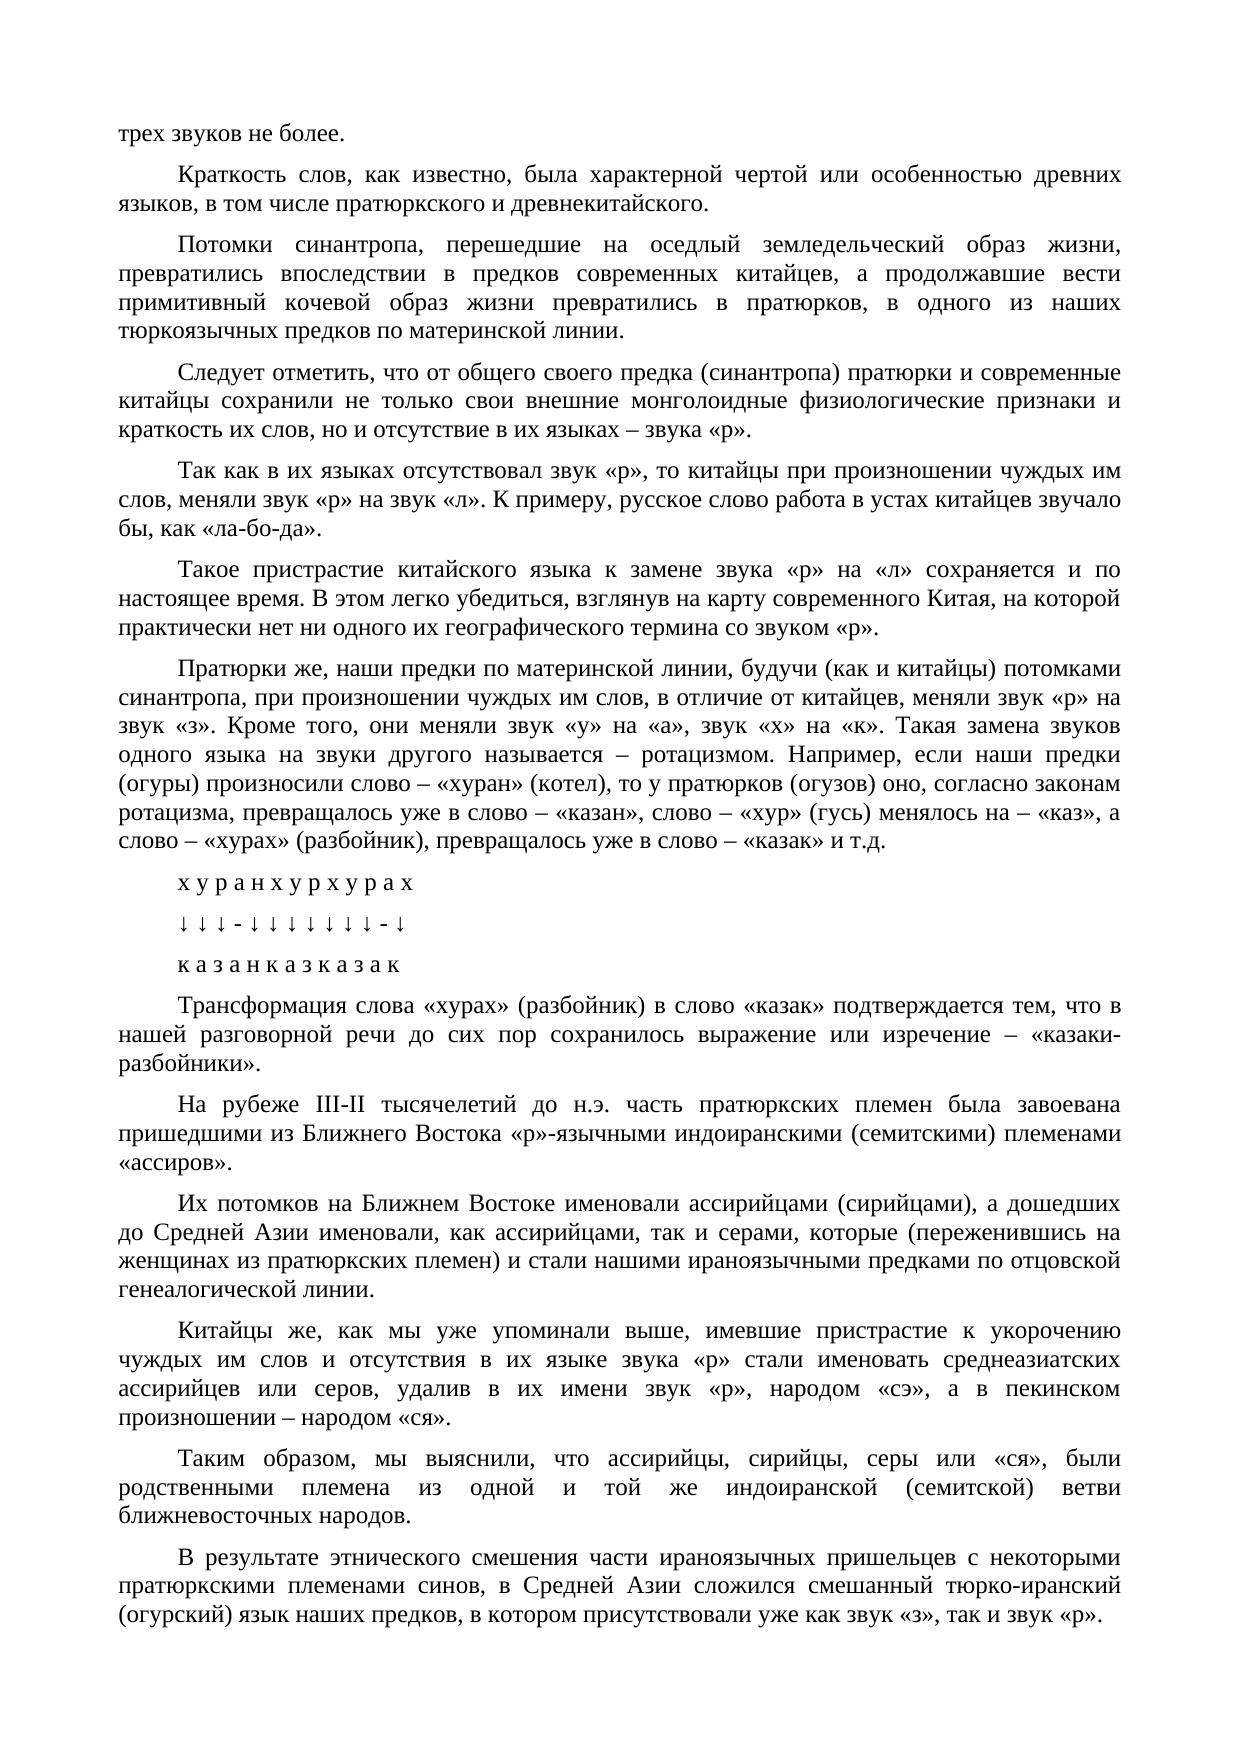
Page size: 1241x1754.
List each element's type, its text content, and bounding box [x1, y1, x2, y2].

text Такое пристрастие китайского языка к замене звука «р» на «л» сохраняется и по настоящее время. В этом легко убедиться, взглянув на карту современного Китая, на которой практически нет ни одного их географического термина со звуком «р». [118, 554, 1122, 641]
text Так как в их языках отсутствовал звук «р», то китайцы при произношении чуждых им слов, меняли звук «р» на звук «л». К примеру, русское слово работа в устах китайцев звучало бы, как «ла-бо-да». [118, 456, 1122, 542]
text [118, 118, 1122, 147]
text Китайцы же, как мы уже упоминали выше, имевшие пристрастие к укорочению чуждых им слов и отсутствия в их языке звука «р» стали именовать среднеазиатских ассирийцев или серов, удалив в их имени звук «р», народом «сэ», а в пекинском произношении – народом «ся». [118, 1316, 1122, 1431]
text В результате этнического смешения части ираноязычных пришельцев с некоторыми пратюркскими племенами синов, в Средней Азии сложился смешанный тюрко-иранский (огурский) язык наших предков, в котором присутствовали уже как звук «з», так и звук «р». [118, 1542, 1122, 1628]
text х у р а н х у р х у р а х [118, 867, 1122, 896]
text Их потомков на Ближнем Востоке именовали ассирийцами (сирийцами), а дошедших до Средней Азии именовали, как ассирийцами, так и серами, которые (переженившись на женщинах из пратюркских племен) и стали нашими ираноязычными предками по отцовской генеалогической линии. [118, 1188, 1122, 1303]
text Потомки синантропа, перешедшие на оседлый земледельческий образ жизни, превратились впоследствии в предков современных китайцев, а продолжавшие вести примитивный кочевой образ жизни превратились в пратюрков, в одного из наших тюркоязычных предков по материнской линии. [118, 229, 1122, 344]
text Краткость слов, как известно, была характерной чертой или особенностью древних языков, в том числе пратюркского и древнекитайского. [118, 159, 1122, 217]
text к а з а н к а з к а з а к [118, 949, 1122, 978]
text ↓ ↓ ↓ - ↓ ↓ ↓ ↓ ↓ ↓ ↓ - ↓ [118, 908, 1122, 937]
text Таким образом, мы выяснили, что ассирийцы, сирийцы, серы или «ся», были родственными племена из одной и той же индоиранской (семитской) ветви ближневосточных народов. [118, 1443, 1122, 1529]
text Трансформация слова «хурах» (разбойник) в слово «казак» подтверждается тем, что в нашей разговорной речи до сих пор сохранилось выражение или изречение – «казаки-разбойники». [118, 991, 1122, 1077]
text Следует отметить, что от общего своего предка (синантропа) пратюрки и современные китайцы сохранили не только свои внешние монголоидные физиологические признаки и краткость их слов, но и отсутствие в их языках – звука «р». [118, 357, 1122, 443]
text Пратюрки же, наши предки по материнской линии, будучи (как и китайцы) потомками синантропа, при произношении чуждых им слов, в отличие от китайцев, меняли звук «р» на звук «з». Кроме того, они меняли звук «у» на «а», звук «х» на «к». Такая замена звуков одного языка на звуки другого называется – ротацизмом. Например, если наши предки (огуры) произносили слово – «хуран» (котел), то у пратюрков (огузов) оно, согласно законам ротацизма, превращалось уже в слово – «казан», слово – «хур» (гусь) менялось на – «каз», а слово – «хурах» (разбойник), превращалось уже в слово – «казак» и т.д. [118, 653, 1122, 854]
text На рубеже III-II тысячелетий до н.э. часть пратюркских племен была завоевана пришедшими из Ближнего Востока «р»-язычными индоиранскими (семитскими) племенами «ассиров». [118, 1089, 1122, 1176]
